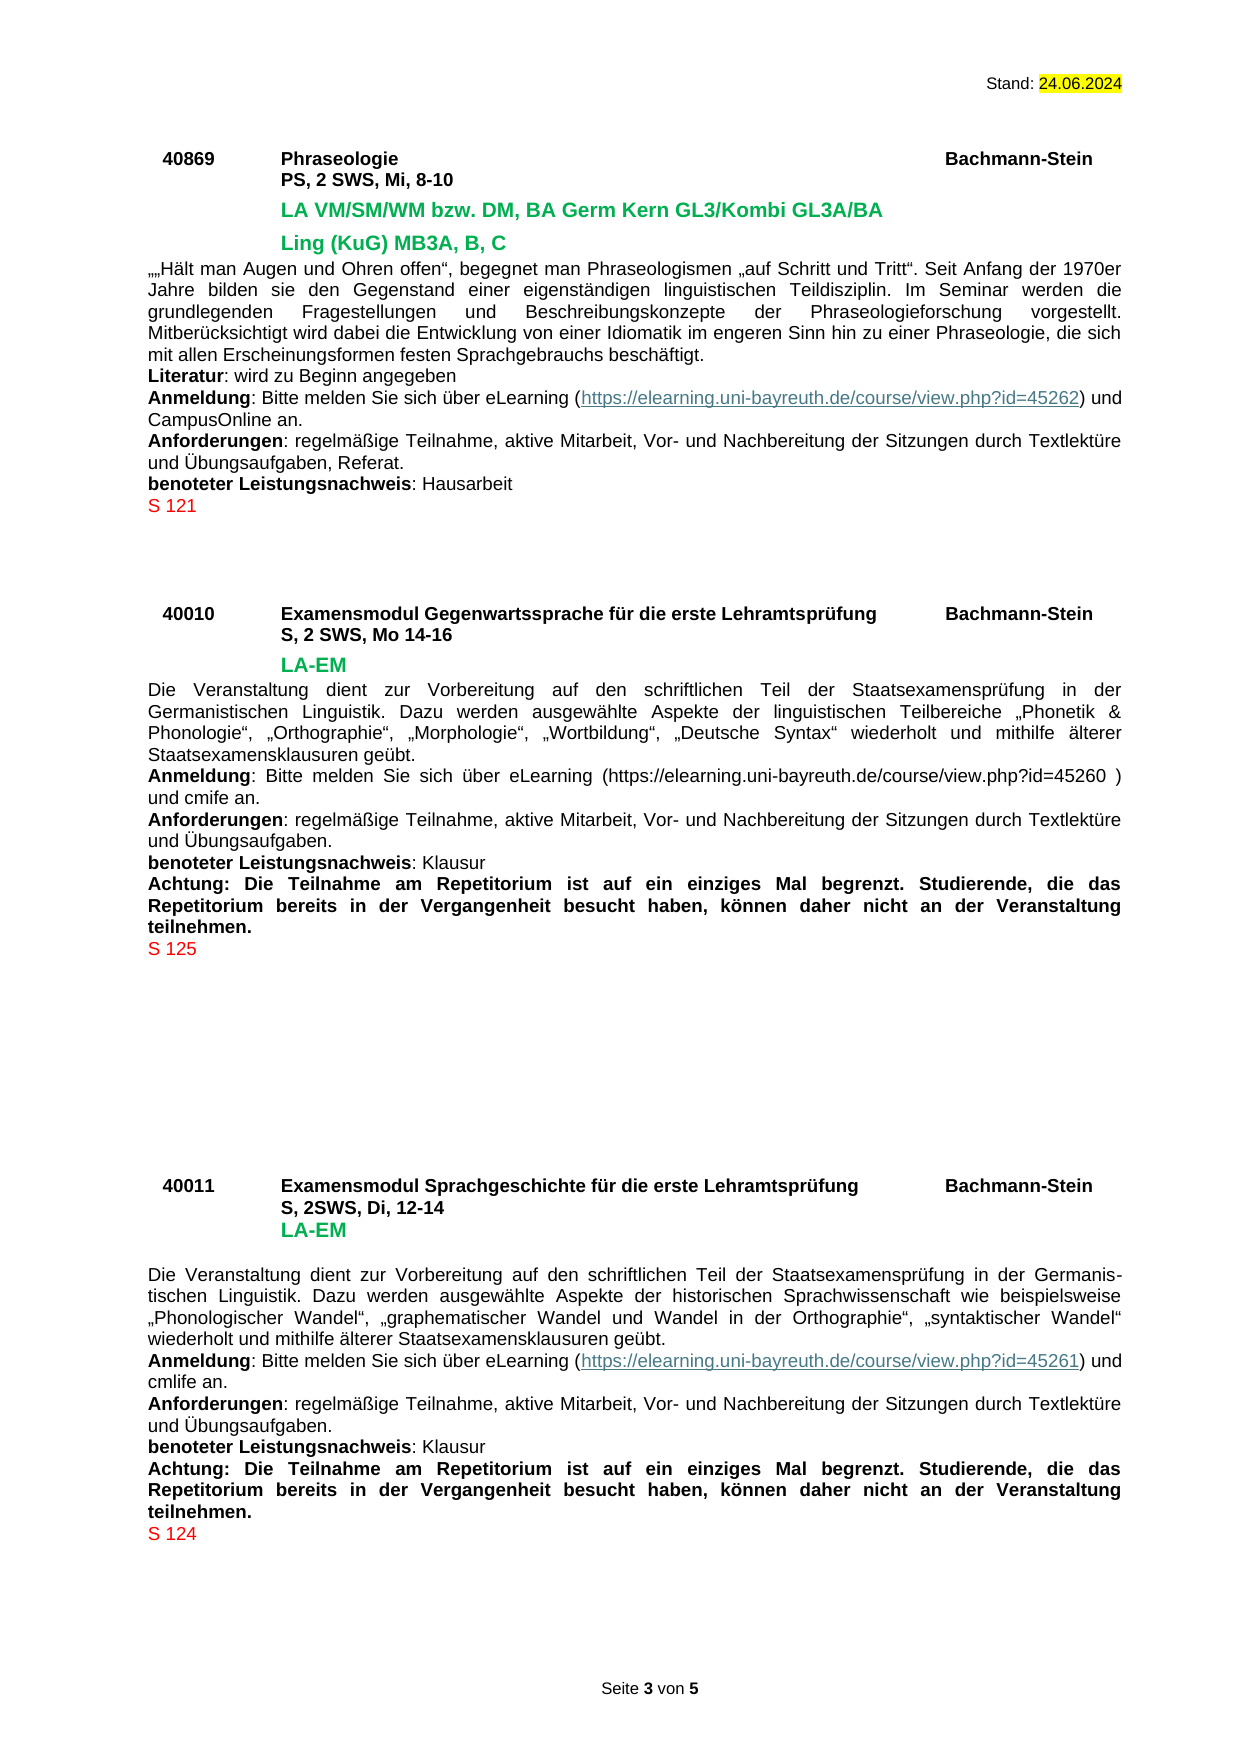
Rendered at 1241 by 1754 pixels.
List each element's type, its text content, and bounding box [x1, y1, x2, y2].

text S 121 [148, 495, 1122, 516]
text Anforderungen: regelmäßige Teilnahme, aktive Mitarbeit, Vor- und Nachbereitung der Sitzungen durch Textlektüre und Übungsaufgaben. [148, 808, 1122, 851]
text benoteter Leistungsnachweis: Klausur [148, 851, 1122, 873]
table_header Phraseologie PS, 2 SWS, Mi, 8-10 LA VM/SM/WM bzw. DM, BA Germ Kern GL3/Kombi GL3A/BA Ling (KuG) MB3A, B, C [273, 148, 938, 257]
text Literatur: wird zu Beginn angegeben [148, 365, 1122, 387]
table_header Bachmann-Stein [938, 603, 1115, 679]
text „„Hält man Augen und Ohren offen“, begegnet man Phraseologismen „auf Schritt und Tritt“. Seit Anfang der 1970er Jahre bilden sie den Gegenstand einer eigenständigen linguistischen Teildisziplin. Im Seminar werden die grundlegenden Fragestellungen und Beschreibungskonzepte der Phraseologieforschung vorgestellt. Mitberücksichtigt wird dabei die Entwicklung von einer Idiomatik im engeren Sinn hin zu einer Phraseologie, die sich mit allen Erscheinungsformen festen Sprachgebrauchs beschäftigt. [148, 257, 1122, 365]
text benoteter Leistungsnachweis: Hausarbeit [148, 473, 1122, 495]
table_header 40869 [155, 148, 273, 257]
table_header 40011 [155, 1175, 273, 1242]
table_header Bachmann-Stein [938, 1175, 1130, 1242]
text Anmeldung: Bitte melden Sie sich über eLearning (https://elearning.uni-bayreuth.de/course/view.php?id=45261) und cmlife an. [148, 1350, 1122, 1393]
text Achtung: Die Teilnahme am Repetitorium ist auf ein einziges Mal begrenzt. Studierende, die das Repetitorium bereits in der Vergangenheit besucht haben, können daher nicht an der Veranstaltung teilnehmen. [148, 1458, 1122, 1522]
text Die Veranstaltung dient zur Vorbereitung auf den schriftlichen Teil der Staatsexamensprüfung in der Germanistischen Linguistik. Dazu werden ausgewählte Aspekte der linguistischen Teilbereiche „Phonetik & Phonologie“, „Orthographie“, „Morphologie“, „Wortbildung“, „Deutsche Syntax“ wiederholt und mithilfe älterer Staatsexamensklausuren geübt. [148, 679, 1122, 765]
text Achtung: Die Teilnahme am Repetitorium ist auf ein einziges Mal begrenzt. Studierende, die das Repetitorium bereits in der Vergangenheit besucht haben, können daher nicht an der Veranstaltung teilnehmen. [148, 873, 1122, 938]
text Anmeldung: Bitte melden Sie sich über eLearning (https://elearning.uni-bayreuth.de/course/view.php?id=45260 ) und cmife an. [148, 765, 1122, 808]
text benoteter Leistungsnachweis: Klausur [148, 1436, 1122, 1458]
text S 125 [148, 938, 1122, 959]
text Anmeldung: Bitte melden Sie sich über eLearning (https://elearning.uni-bayreuth.de/course/view.php?id=45262) und CampusOnline an. [148, 387, 1122, 430]
text Die Veranstaltung dient zur Vorbereitung auf den schriftlichen Teil der Staatsexamensprüfung in der Germanistischen Linguistik. Dazu werden ausgewählte Aspekte der historischen Sprachwissenschaft wie beispielsweise „Phonologischer Wandel“, „graphematischer Wandel und Wandel in der Orthographie“, „syntaktischer Wandel“ wiederholt und mithilfe älterer Staatsexamensklausuren geübt. [148, 1263, 1122, 1350]
text Anforderungen: regelmäßige Teilnahme, aktive Mitarbeit, Vor- und Nachbereitung der Sitzungen durch Textlektüre und Übungsaufgaben. [148, 1393, 1122, 1436]
table_header Bachmann-Stein [938, 148, 1130, 257]
text Anforderungen: regelmäßige Teilnahme, aktive Mitarbeit, Vor- und Nachbereitung der Sitzungen durch Textlektüre und Übungsaufgaben, Referat. [148, 430, 1122, 473]
table_header Examensmodul Sprachgeschichte für die erste Lehramtsprüfung S, 2SWS, Di, 12-14 LA-EM [273, 1175, 938, 1242]
table_header Examensmodul Gegenwartssprache für die erste Lehramtsprüfung S, 2 SWS, Mo 14-16 LA-EM [273, 603, 938, 679]
table_header 40010 [155, 603, 273, 679]
text S 124 [148, 1522, 1122, 1544]
